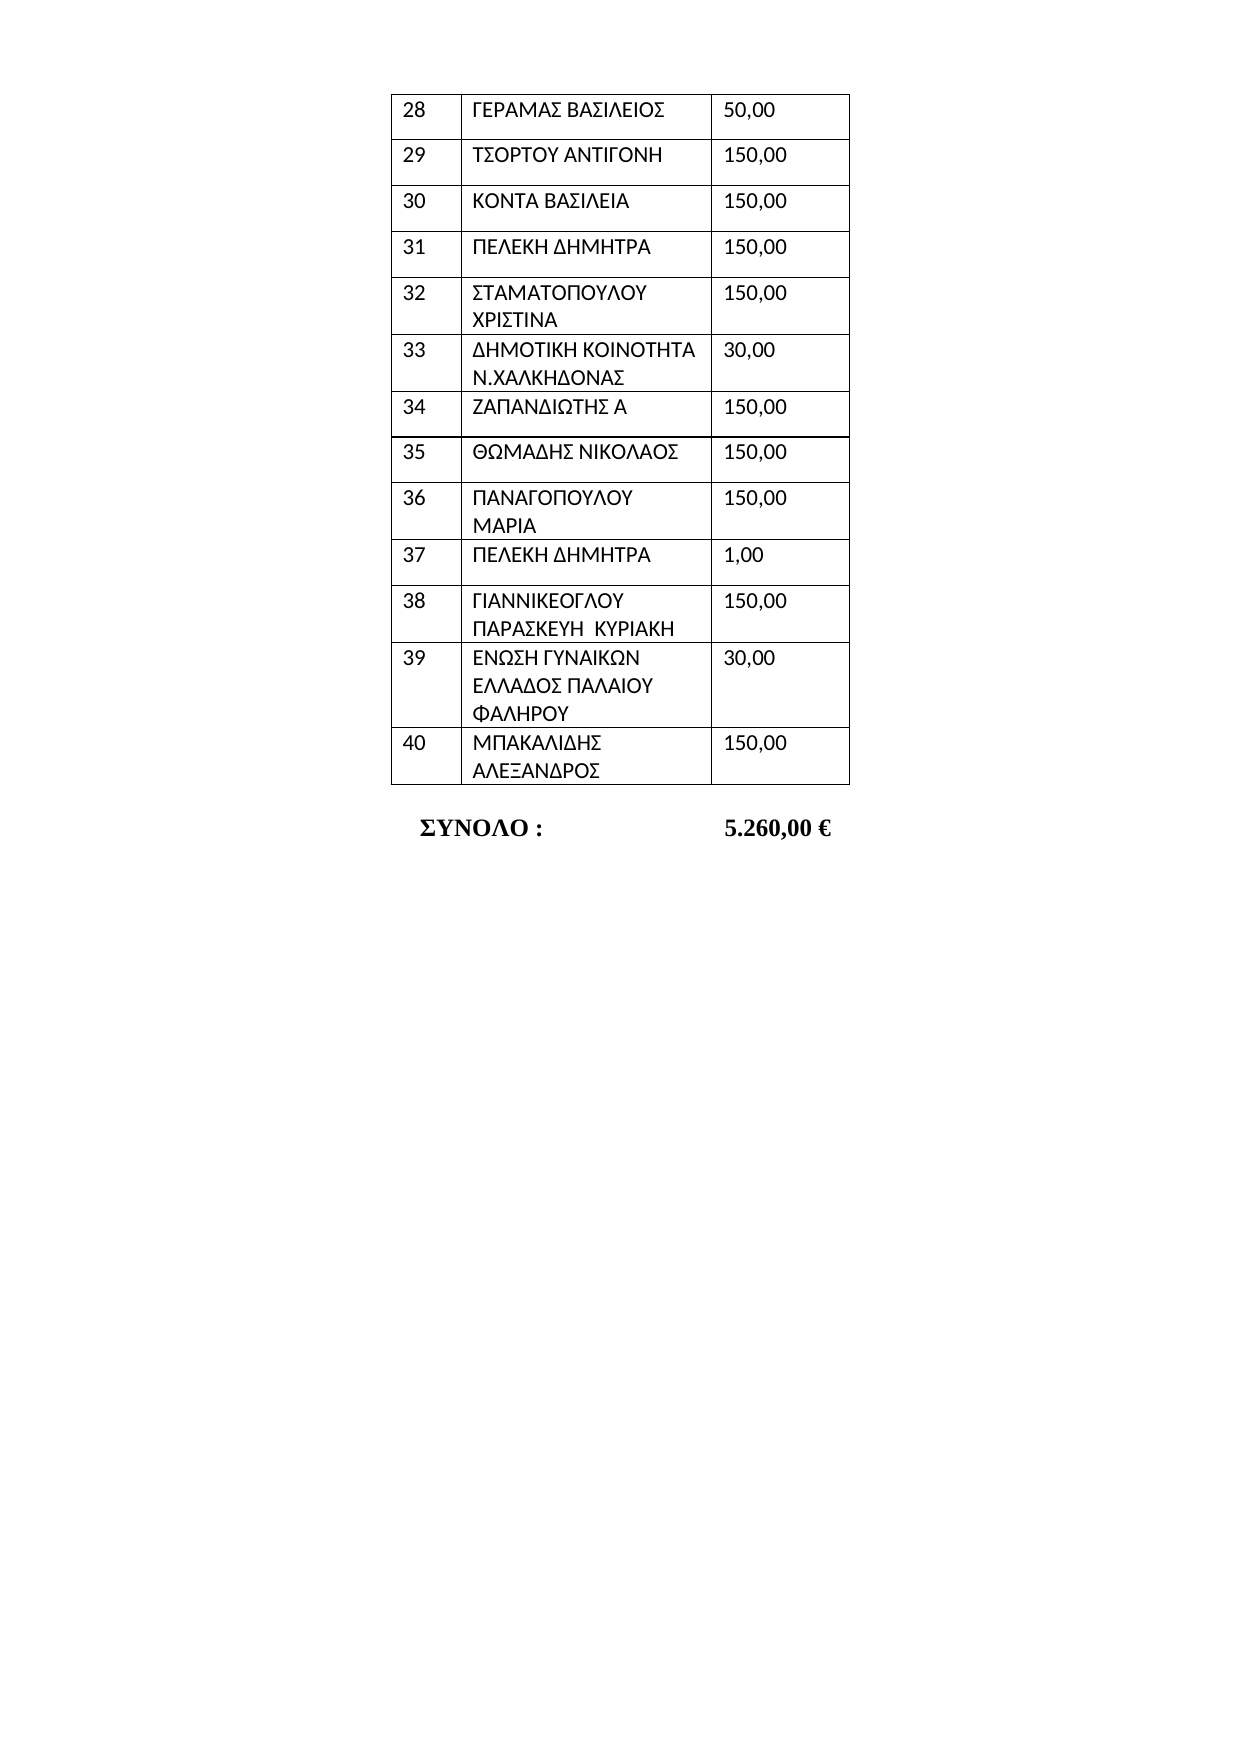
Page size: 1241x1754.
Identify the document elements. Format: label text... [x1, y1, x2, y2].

table_cell ΔΗΜΟΤΙΚΗ ΚΟΙΝΟΤΗΤΑ Ν.ΧΑΛΚΗΔΟΝΑΣ [462, 335, 711, 391]
table_cell 150,00 [712, 586, 849, 642]
table_cell ΖΑΠΑΝΔΙΩΤΗΣ Α [462, 392, 711, 436]
table_cell 150,00 [712, 438, 849, 482]
table_cell 150,00 [712, 278, 849, 334]
table_cell 150,00 [712, 186, 849, 231]
table_cell ΣΤΑΜΑΤΟΠΟΥΛΟΥ ΧΡΙΣΤΙΝΑ [462, 278, 711, 334]
table_cell 31 [392, 232, 461, 277]
table_cell 30,00 [712, 643, 849, 727]
table_cell ΓΕΡΑΜΑΣ ΒΑΣΙΛΕΙΟΣ [462, 95, 711, 139]
table_cell ΓΙΑΝΝΙΚΕΟΓΛΟΥ ΠΑΡΑΣΚΕΥΗ ΚΥΡΙΑΚΗ [462, 586, 711, 642]
table_cell 1,00 [712, 540, 849, 585]
table_cell 150,00 [712, 140, 849, 185]
table_cell 34 [392, 392, 461, 436]
table_cell ΠΕΛΕΚΗ ΔΗΜΗΤΡΑ [462, 232, 711, 277]
table_cell ΚΟΝΤΑ ΒΑΣΙΛΕΙΑ [462, 186, 711, 231]
table_cell 32 [392, 278, 461, 334]
table_cell 40 [392, 728, 461, 784]
table_cell 150,00 [712, 483, 849, 539]
table_cell ΘΩΜΑΔΗΣ ΝΙΚΟΛΑΟΣ [462, 438, 711, 482]
table_cell ΠΕΛΕΚΗ ΔΗΜΗΤΡΑ [462, 540, 711, 585]
table_cell 150,00 [712, 232, 849, 277]
table_cell ΠΑΝΑΓΟΠΟΥΛΟΥ ΜΑΡΙΑ [462, 483, 711, 539]
table_cell ΤΣΟΡΤΟΥ ΑΝΤΙΓΟΝΗ [462, 140, 711, 185]
table_cell 35 [392, 438, 461, 482]
table_cell 29 [392, 140, 461, 185]
table_cell 30,00 [712, 335, 849, 391]
text ΣΥΝΟΛΟ : 5.260,00 € [148, 813, 1092, 842]
table_cell 30 [392, 186, 461, 231]
table_cell 28 [392, 95, 461, 139]
table_cell 150,00 [712, 392, 849, 436]
table_cell 50,00 [712, 95, 849, 139]
table_cell 38 [392, 586, 461, 642]
table_cell ΜΠΑΚΑΛΙΔΗΣ ΑΛΕΞΑΝΔΡΟΣ [462, 728, 711, 784]
table_cell 37 [392, 540, 461, 585]
table_cell 36 [392, 483, 461, 539]
table_cell ΕΝΩΣΗ ΓΥΝΑΙΚΩΝ ΕΛΛΑΔΟΣ ΠΑΛΑΙΟΥ ΦΑΛΗΡΟΥ [462, 643, 711, 727]
table_cell 39 [392, 643, 461, 727]
table_cell 150,00 [712, 728, 849, 784]
table_cell 33 [392, 335, 461, 391]
